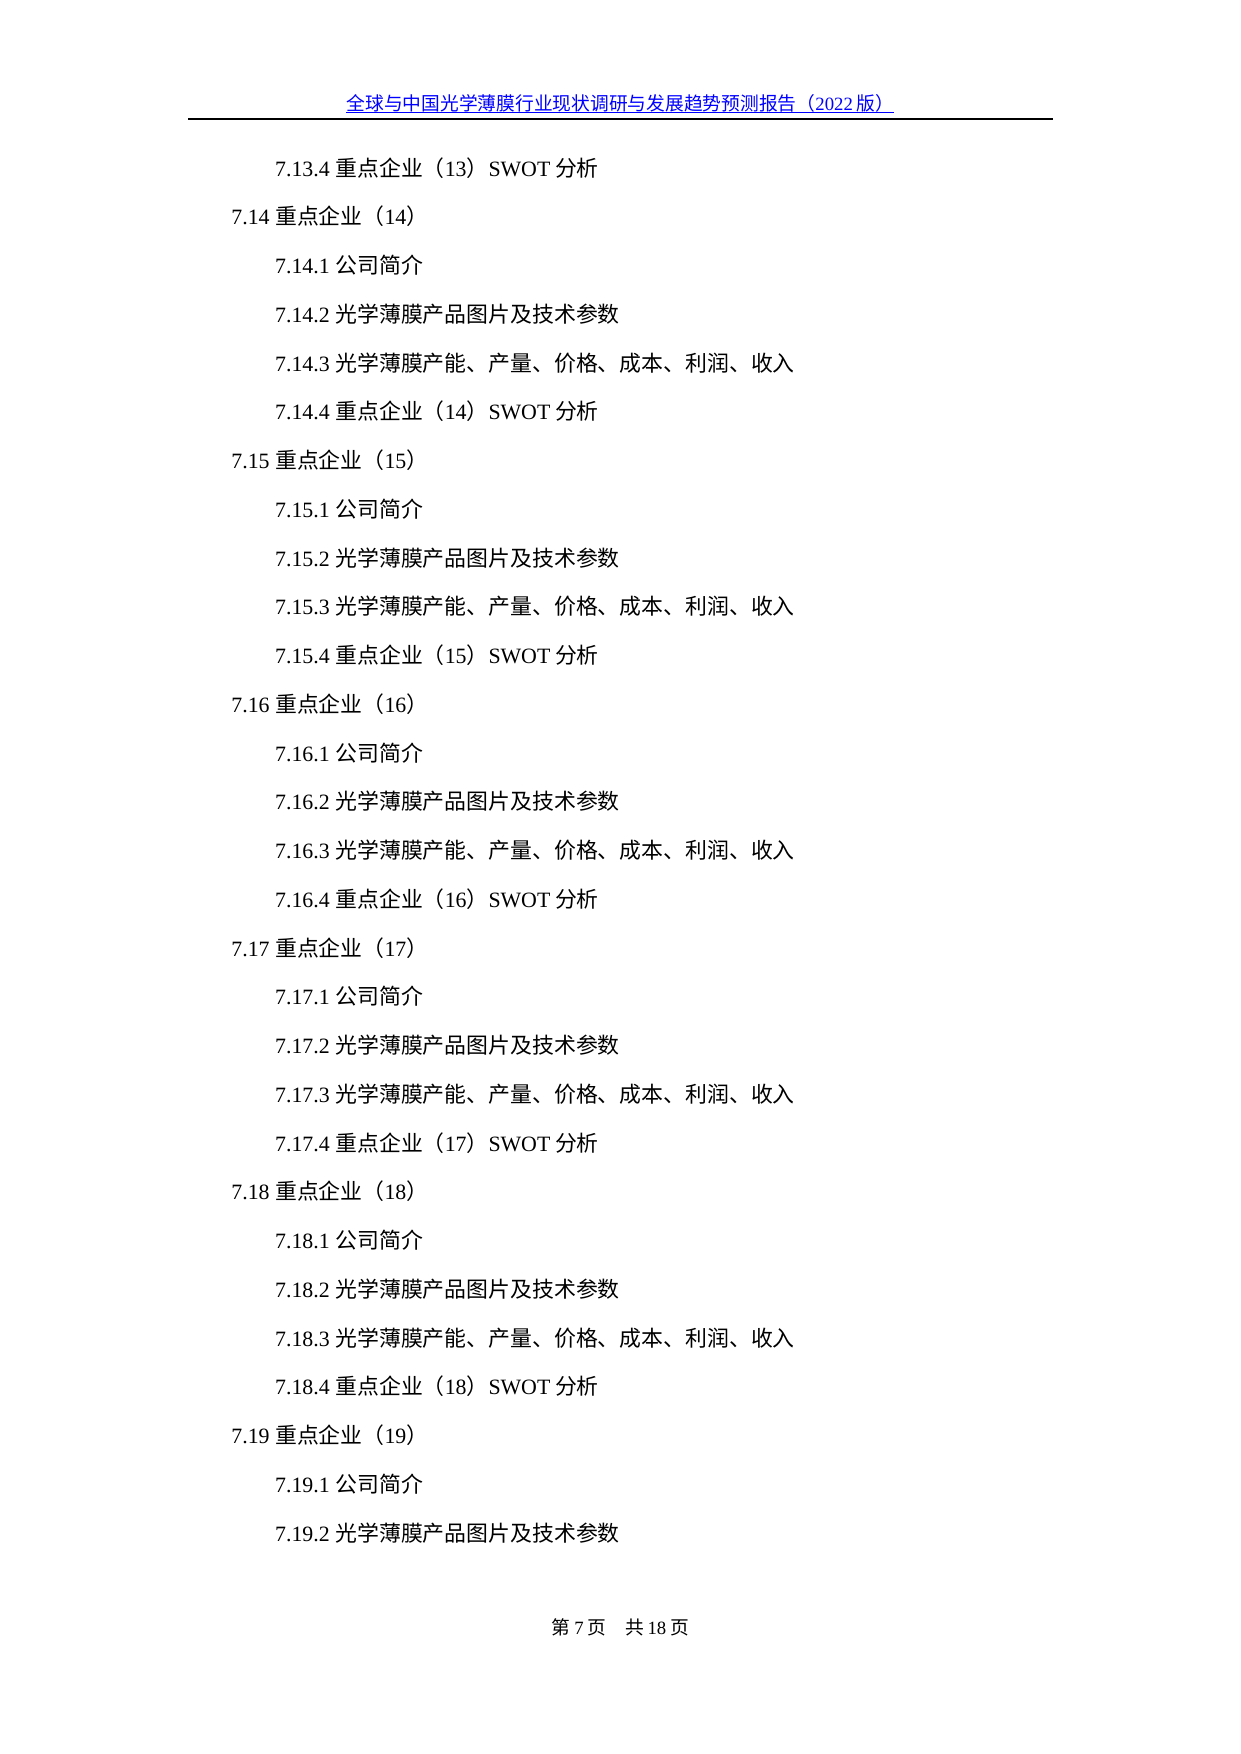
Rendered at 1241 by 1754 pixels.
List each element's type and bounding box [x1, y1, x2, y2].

text [187, 150, 1053, 1548]
